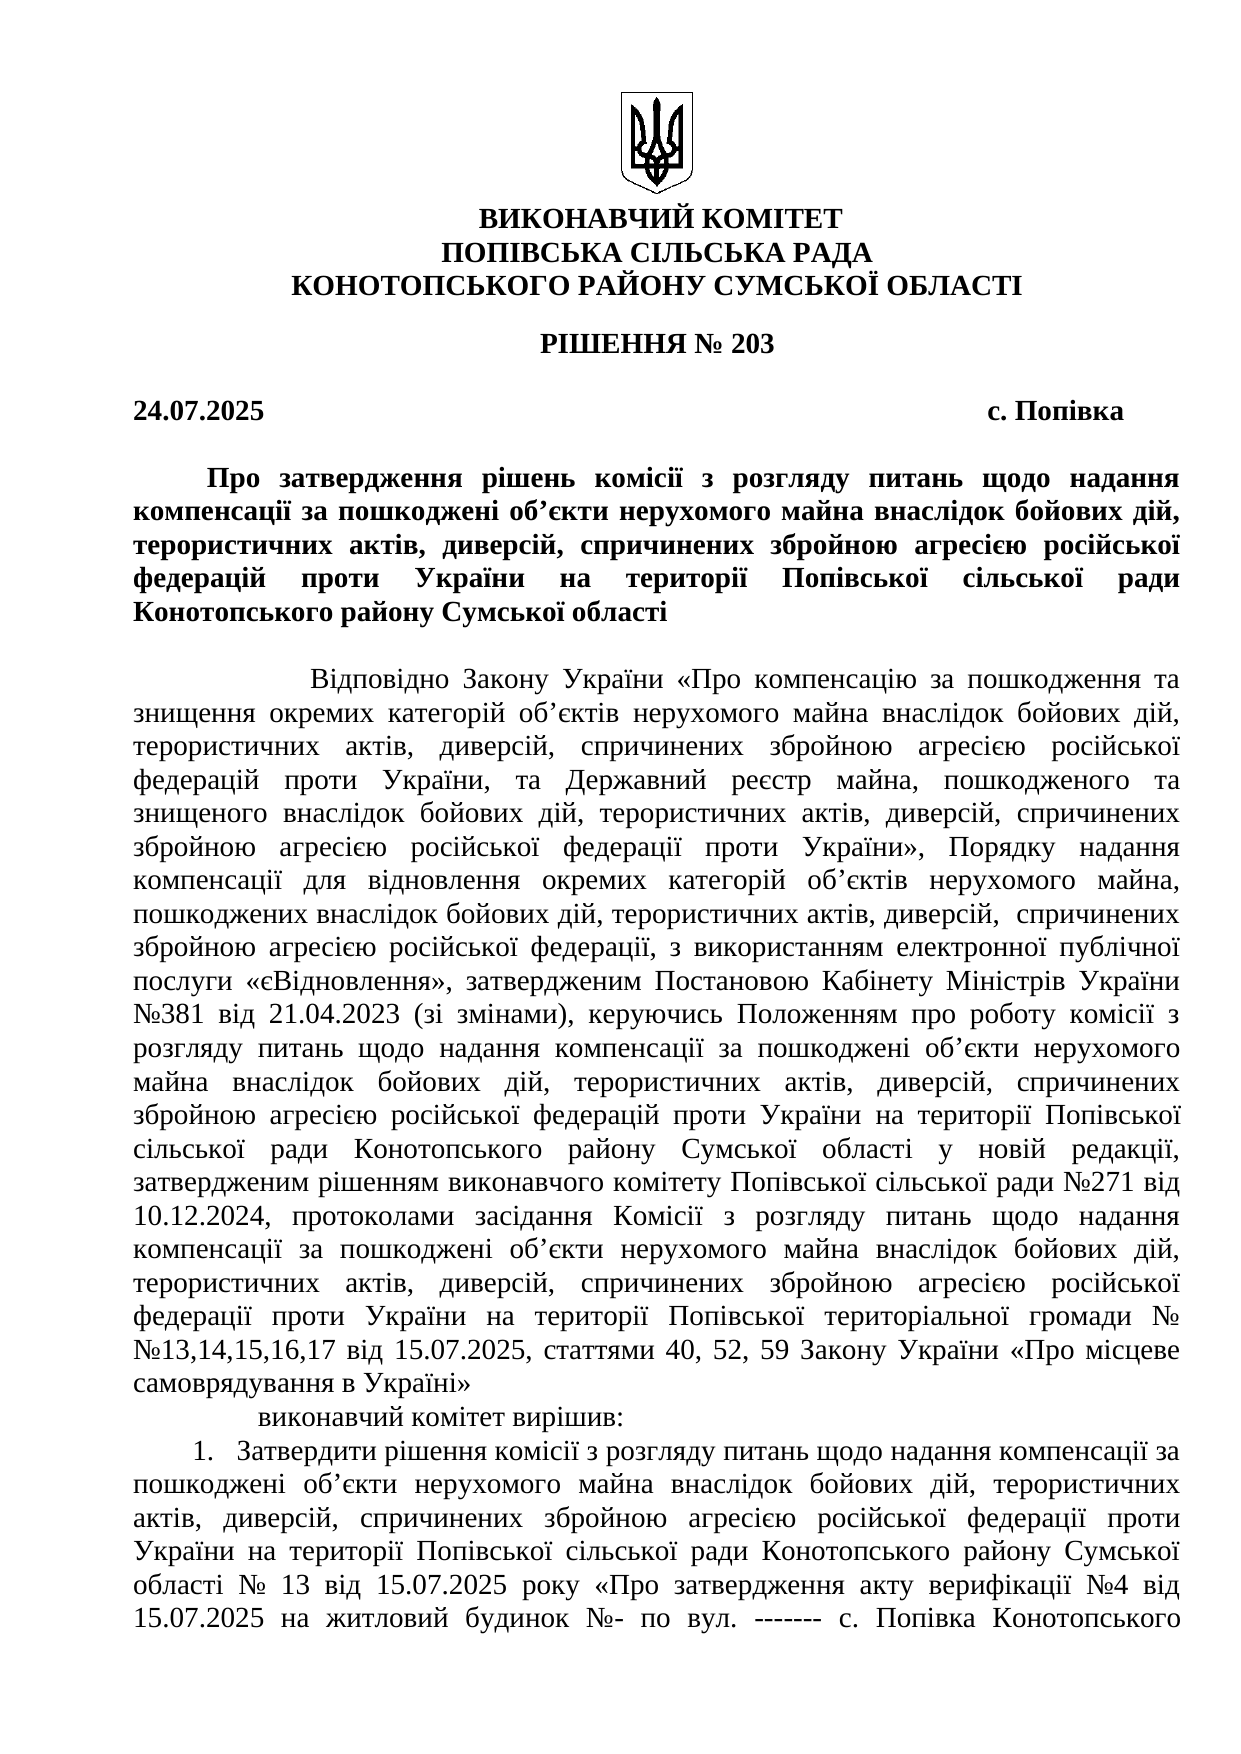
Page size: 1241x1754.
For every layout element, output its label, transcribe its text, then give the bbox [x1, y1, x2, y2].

text ВИКОНАВЧИЙ КОМІТЕТ [133, 201, 1181, 235]
text КОНОТОПСЬКОГО РАЙОНУ СУМСЬКОЇ ОБЛАСТІ [133, 268, 1181, 302]
text РІШЕННЯ № 203 [133, 326, 1181, 359]
text 24.07.2025 с. Попівка [133, 393, 1181, 426]
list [133, 1433, 1181, 1634]
text Про затвердження рішень комісії з розгляду питань щодо надання компенсації за пошкоджені об’єкти нерухомого майна внаслідок бойових дій, терористичних актів, диверсій, спричинених збройною агресією російської федерацій проти України на території Попівської сільської ради Конотопського району Сумської області [133, 460, 1181, 628]
text Відповідно Закону України «Про компенсацію за пошкодження та знищення окремих категорій об’єктів нерухомого майна внаслідок бойових дій, терористичних актів, диверсій, спричинених збройною агресією російської федерацій проти України, та Державний реєстр майна, пошкодженого та знищеного внаслідок бойових дій, терористичних актів, диверсій, спричинених збройною агресією російської федерації проти України», Порядку надання компенсації для відновлення окремих категорій об’єктів нерухомого майна, пошкоджених внаслідок бойових дій, терористичних актів, диверсій, спричинених збройною агресією російської федерації, з використанням електронної публічної послуги «єВідновлення», затвердженим Постановою Кабінету Міністрів України №381 від 21.04.2023 (зі змінами), керуючись Положенням про роботу комісії з розгляду питань щодо надання компенсації за пошкоджені об’єкти нерухомого майна внаслідок бойових дій, терористичних актів, диверсій, спричинених збройною агресією російської федерацій проти України на території Попівської сільської ради Конотопського району Сумської області у новій редакції, затвердженим рішенням виконавчого комітету Попівської сільської ради №271 від 10.12.2024, протоколами засідання Комісії з розгляду питань щодо надання компенсації за пошкоджені об’єкти нерухомого майна внаслідок бойових дій, терористичних актів, диверсій, спричинених збройною агресією російської федерації проти України на території Попівської територіальної громади №№13,14,15,16,17 від 15.07.2025, статтями 40, 52, 59 Закону України «Про місцеве самоврядування в Україні» [133, 661, 1181, 1399]
text виконавчий комітет вирішив: [133, 1399, 1181, 1433]
picture [613, 88, 701, 202]
text ПОПІВСЬКА СІЛЬСЬКА РАДА [133, 235, 1181, 268]
